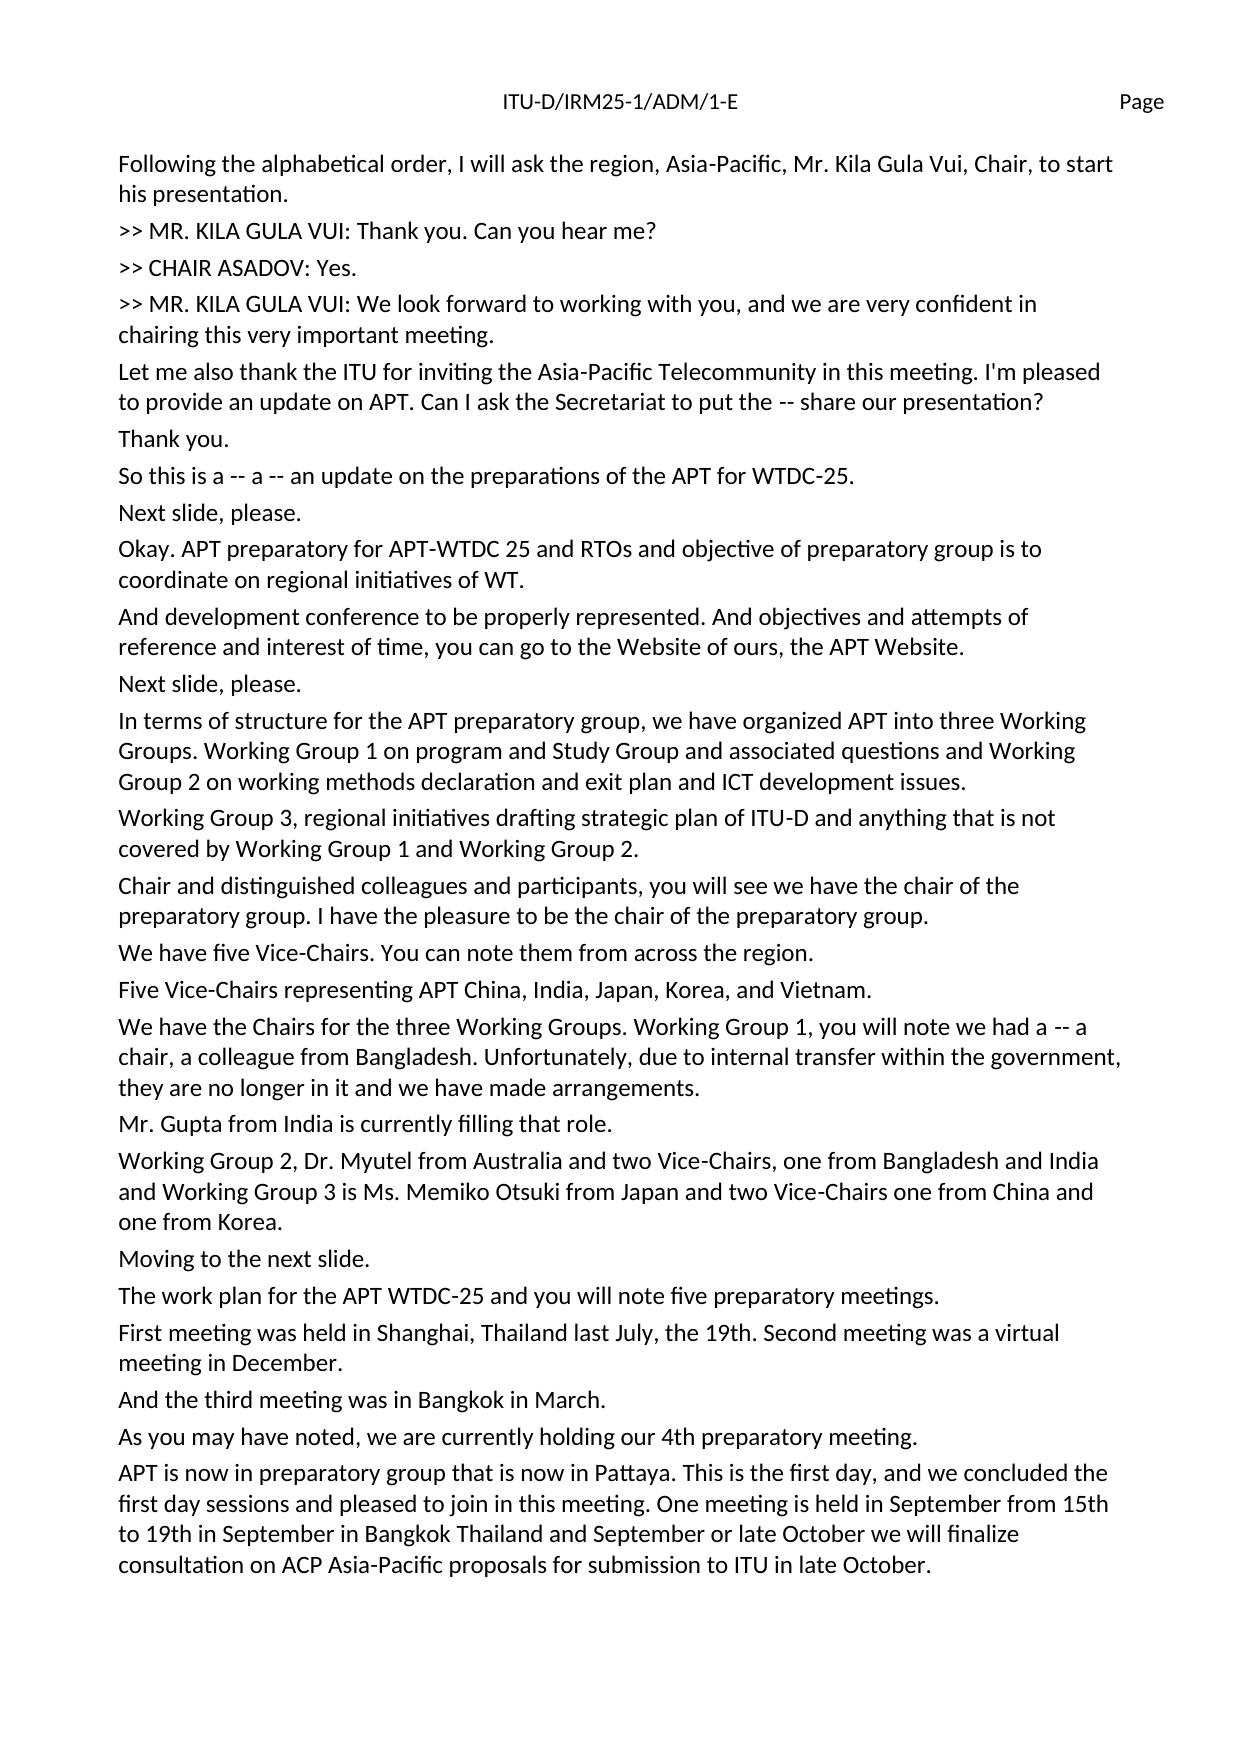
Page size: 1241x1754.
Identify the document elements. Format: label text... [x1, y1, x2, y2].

text Moving to the next slide. [118, 1243, 1122, 1274]
text >> MR. KILA GULA VUI: Thank you. Can you hear me? [118, 215, 1122, 246]
text So this is a -- a -- an update on the preparations of the APT for WTDC-25. [118, 460, 1122, 490]
text Okay. APT preparatory for APT-WTDC 25 and RTOs and objective of preparatory group is to coordinate on regional initiatives of WT. [118, 533, 1122, 594]
text The work plan for the APT WTDC-25 and you will note five preparatory meetings. [118, 1280, 1122, 1310]
text Chair and distinguished colleagues and participants, you will see we have the chair of the preparatory group. I have the pleasure to be the chair of the preparatory group. [118, 870, 1122, 931]
text We have five Vice-Chairs. You can note them from across the region. [118, 937, 1122, 968]
text Working Group 3, regional initiatives drafting strategic plan of ITU-D and anything that is not covered by Working Group 1 and Working Group 2. [118, 803, 1122, 864]
text Working Group 2, Dr. Myutel from Australia and two Vice-Chairs, one from Bangladesh and India and Working Group 3 is Ms. Memiko Otsuki from Japan and two Vice-Chairs one from China and one from Korea. [118, 1145, 1122, 1237]
text We have the Chairs for the three Working Groups. Working Group 1, you will note we had a -- a chair, a colleague from Bangladesh. Unfortunately, due to internal transfer within the government, they are no longer in it and we have made arrangements. [118, 1011, 1122, 1102]
text Let me also thank the ITU for inviting the Asia-Pacific Telecommunity in this meeting. I'm pleased to provide an update on APT. Can I ask the Secretariat to put the -- share our presentation? [118, 356, 1122, 417]
text Following the alphabetical order, I will ask the region, Asia-Pacific, Mr. Kila Gula Vui, Chair, to start his presentation. [118, 148, 1122, 209]
text As you may have noted, we are currently holding our 4th preparatory meeting. [118, 1421, 1122, 1451]
text In terms of structure for the APT preparatory group, we have organized APT into three Working Groups. Working Group 1 on program and Study Group and associated questions and Working Group 2 on working methods declaration and exit plan and ICT development issues. [118, 705, 1122, 796]
text >> CHAIR ASADOV: Yes. [118, 252, 1122, 282]
text And development conference to be properly represented. And objectives and attempts of reference and interest of time, you can go to the Website of ours, the APT Website. [118, 601, 1122, 662]
text And the third meeting was in Bangkok in March. [118, 1384, 1122, 1414]
text Next slide, please. [118, 668, 1122, 698]
text First meeting was held in Shanghai, Thailand last July, the 19th. Second meeting was a virtual meeting in December. [118, 1317, 1122, 1378]
text Thank you. [118, 423, 1122, 454]
text Five Vice-Chairs representing APT China, India, Japan, Korea, and Vietnam. [118, 974, 1122, 1004]
text Next slide, please. [118, 497, 1122, 527]
text >> MR. KILA GULA VUI: We look forward to working with you, and we are very confident in chairing this very important meeting. [118, 288, 1122, 349]
text APT is now in preparatory group that is now in Pattaya. This is the first day, and we concluded the first day sessions and pleased to join in this meeting. One meeting is held in September from 15th to 19th in September in Bangkok Thailand and September or late October we will finalize consultation on ACP Asia-Pacific proposals for submission to ITU in late October. [118, 1457, 1122, 1579]
text Mr. Gupta from India is currently filling that role. [118, 1108, 1122, 1139]
